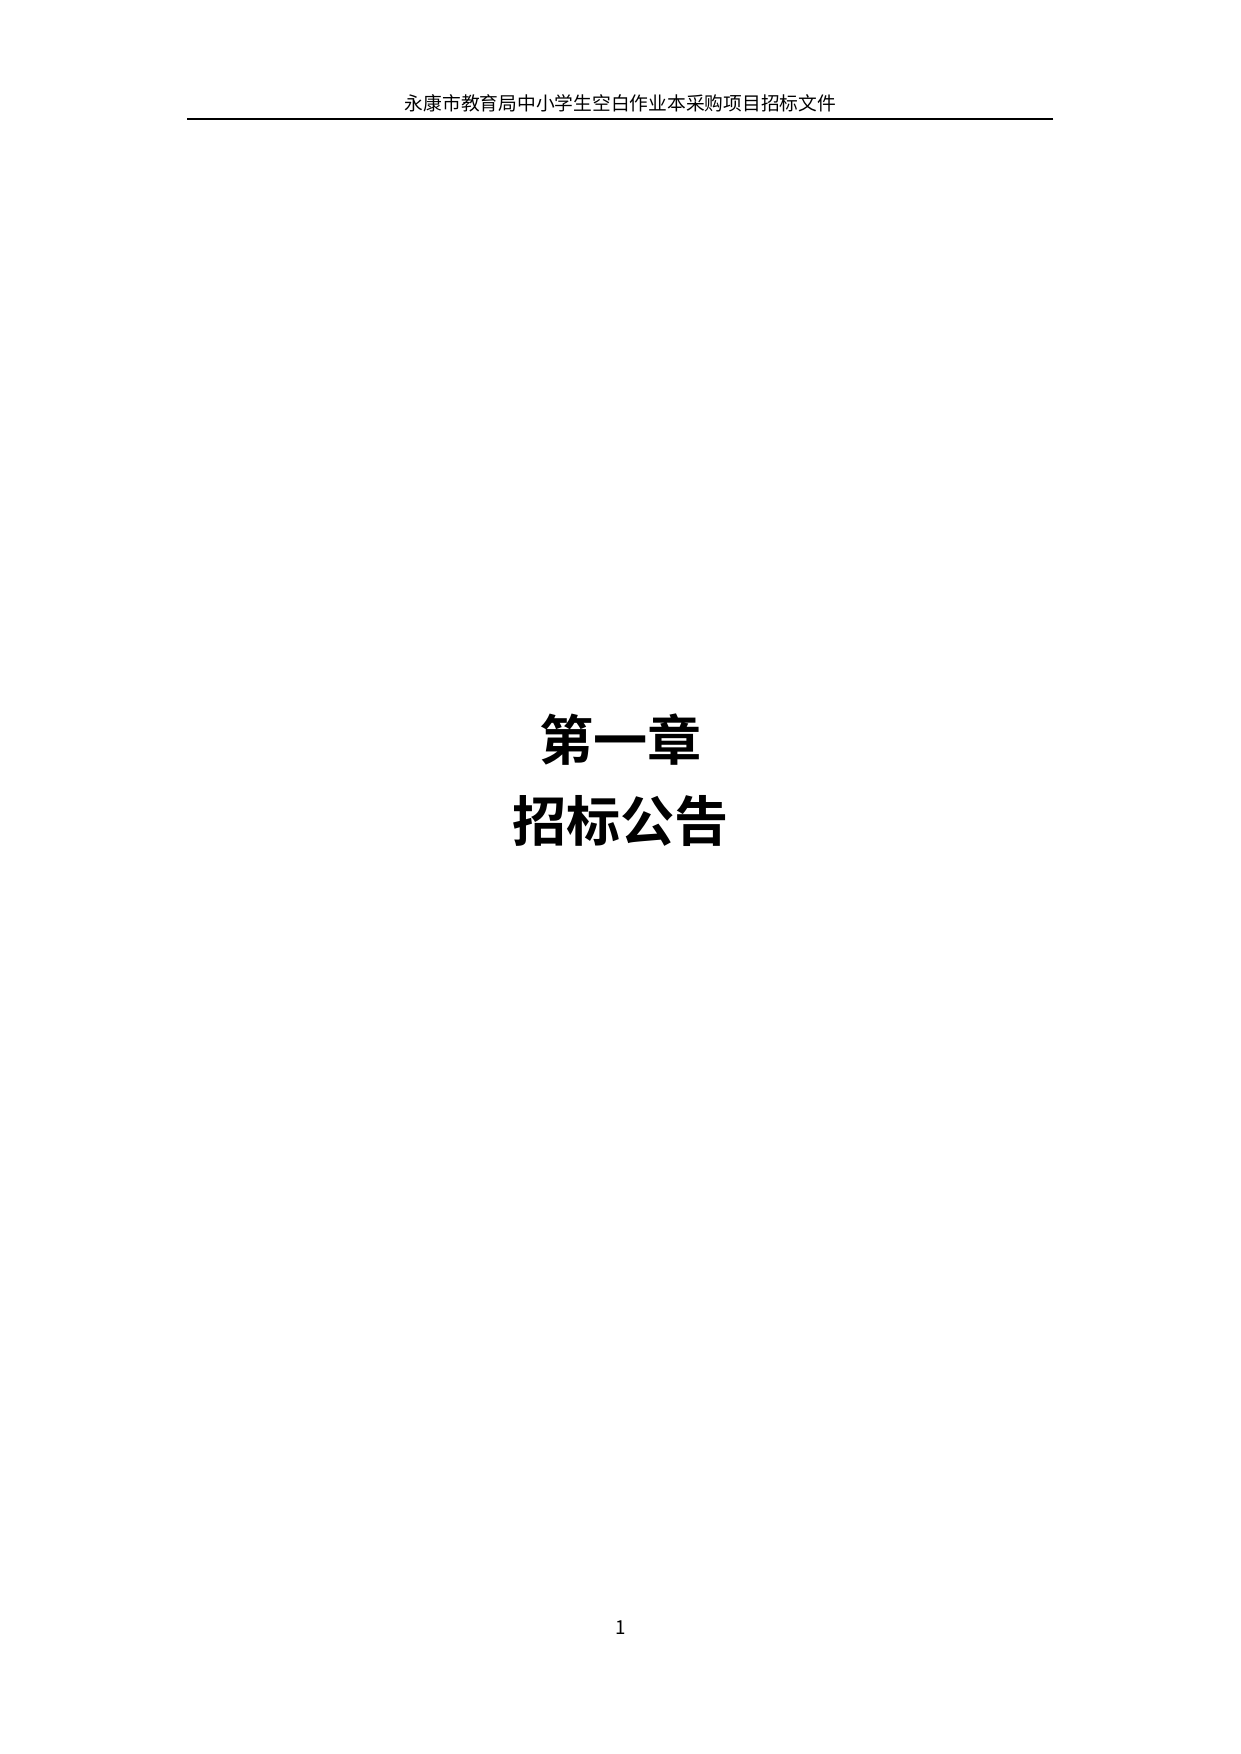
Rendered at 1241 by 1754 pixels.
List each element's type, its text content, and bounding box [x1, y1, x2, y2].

text 招标公告 [187, 776, 1053, 858]
text 第一章 [187, 695, 1053, 776]
